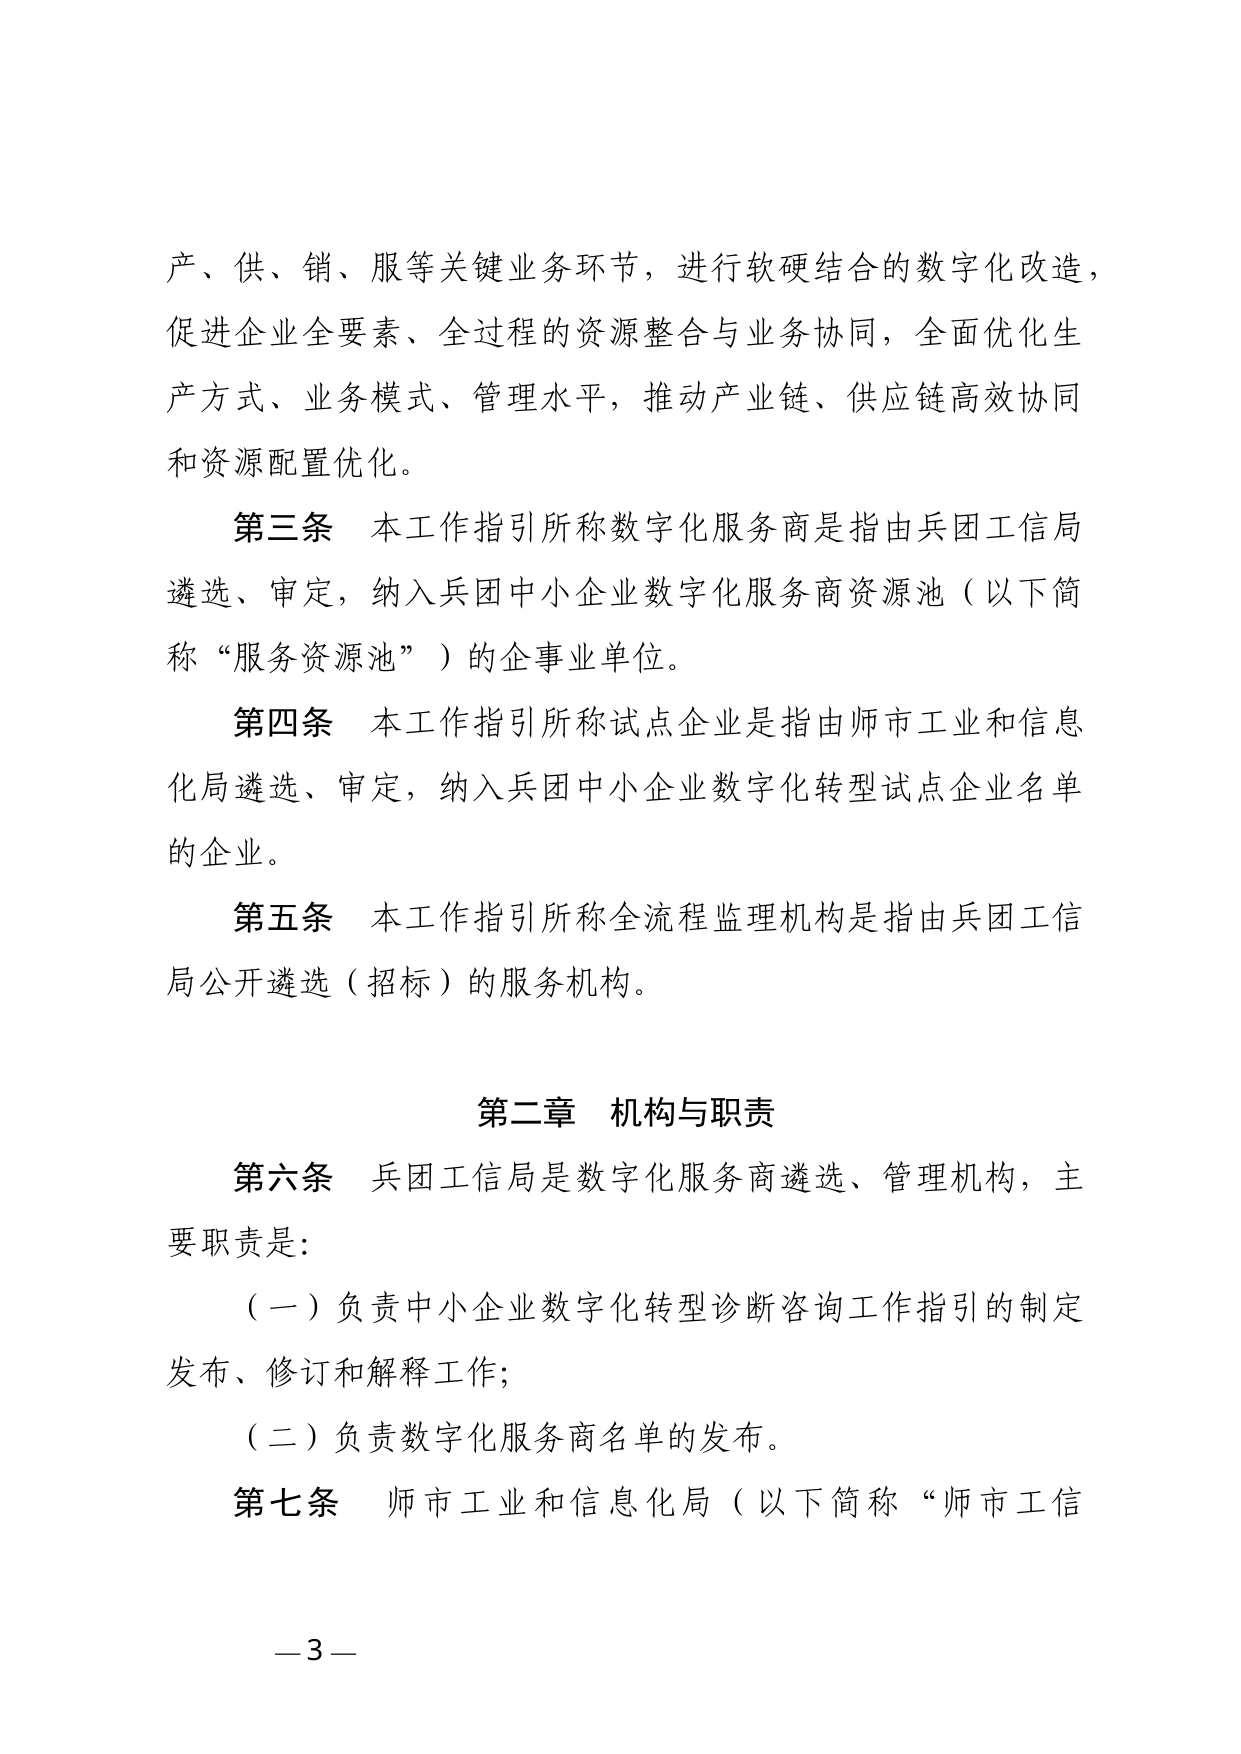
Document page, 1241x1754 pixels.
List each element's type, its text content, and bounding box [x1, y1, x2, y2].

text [165, 233, 1087, 493]
text 第五条 本工作指引所称全流程监理机构是指由兵团工信局公开遴选（招标）的服务机构。 [165, 883, 1087, 1013]
text （一）负责中小企业数字化转型诊断咨询工作指引的制定、发布、修订和解释工作； [165, 1273, 1087, 1403]
text 第六条 兵团工信局是数字化服务商遴选、管理机构，主要职责是： [165, 1143, 1087, 1273]
text 第二章 机构与职责 [165, 1078, 1087, 1143]
text 第四条 本工作指引所称试点企业是指由师市工业和信息化局遴选、审定，纳入兵团中小企业数字化转型试点企业名单的企业。 [165, 688, 1087, 883]
text 第三条 本工作指引所称数字化服务商是指由兵团工信局遴选、审定，纳入兵团中小企业数字化服务商资源池（以下简称“服务资源池”）的企事业单位。 [165, 493, 1087, 688]
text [165, 1468, 1087, 1533]
text （二）负责数字化服务商名单的发布。 [165, 1403, 1087, 1468]
